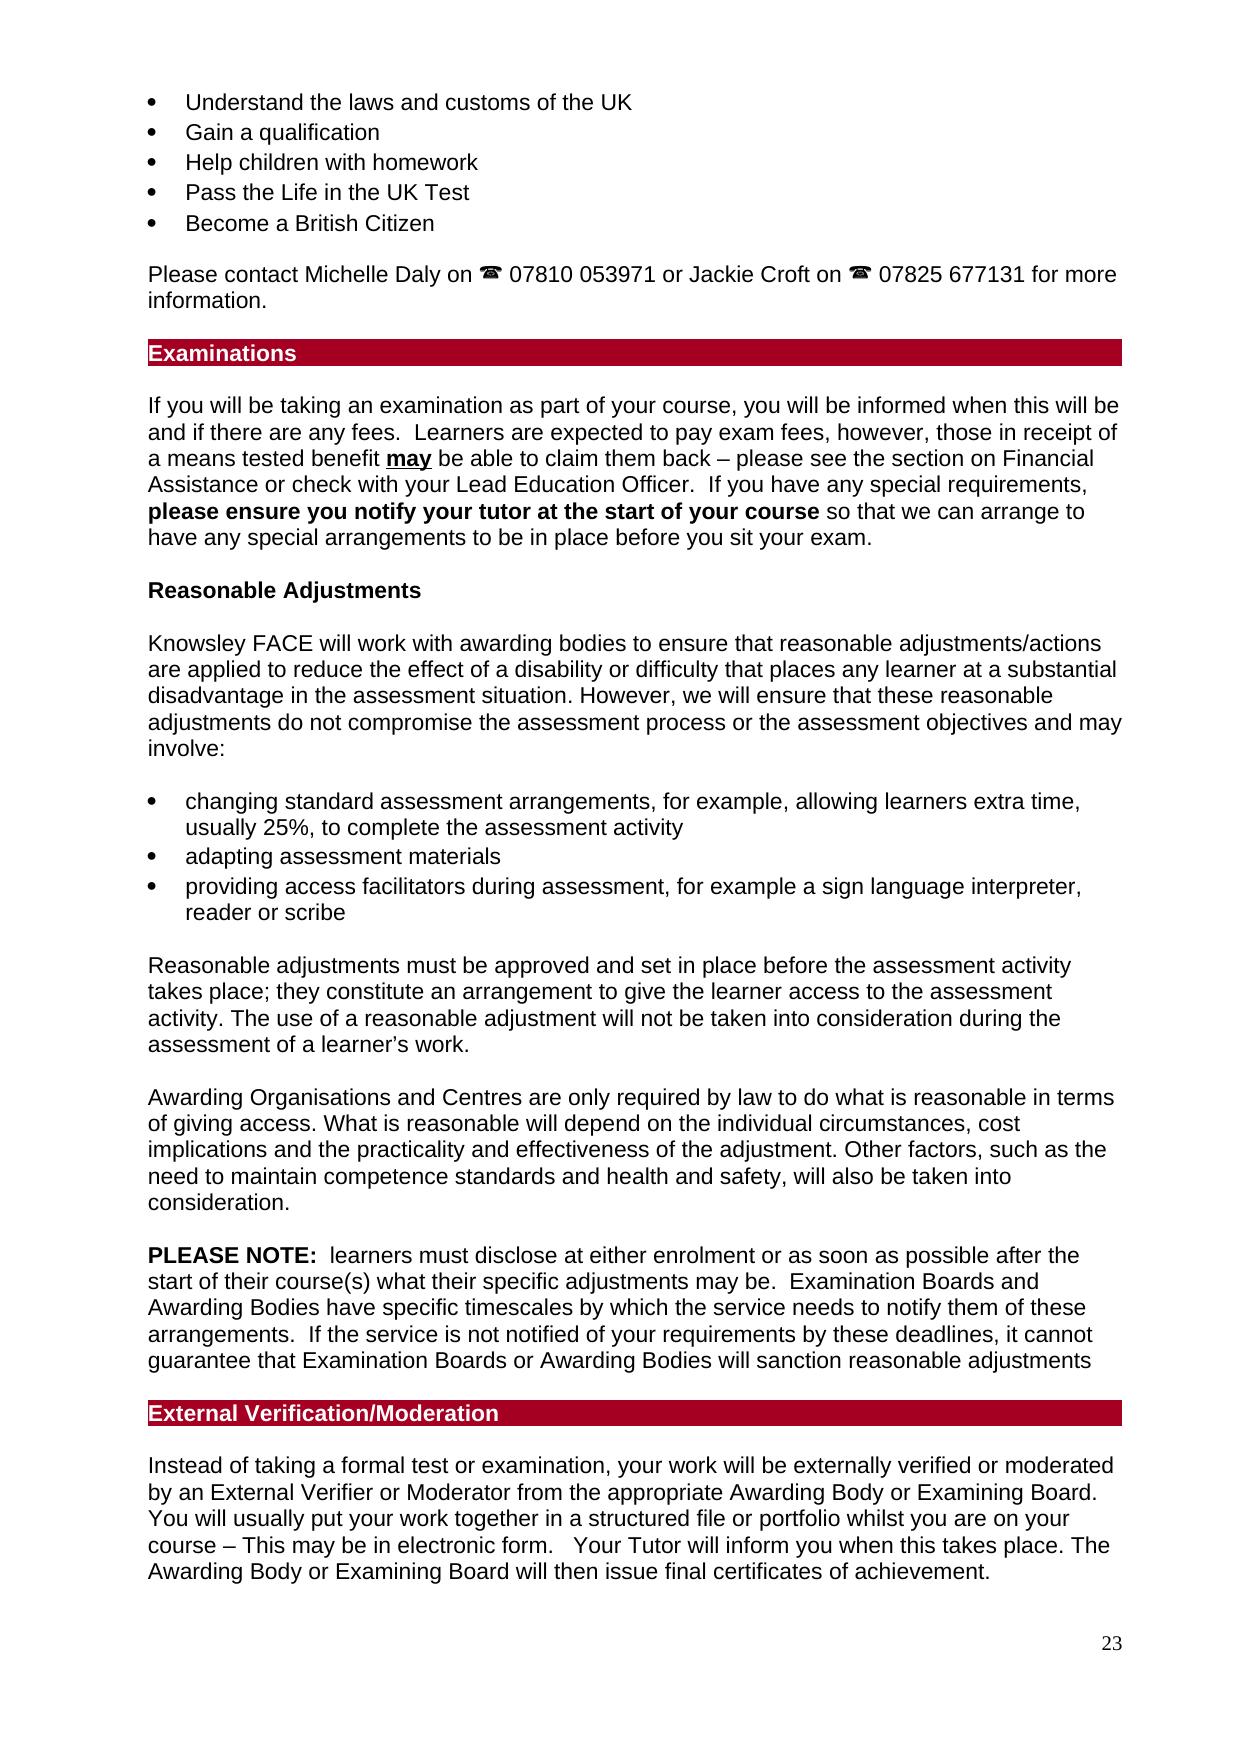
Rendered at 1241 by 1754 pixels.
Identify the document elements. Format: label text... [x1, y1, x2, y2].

text Reasonable Adjustments [148, 577, 1122, 603]
text PLEASE NOTE: learners must disclose at either enrolment or as soon as possible after the start of their course(s) what their specific adjustments may be. Examination Boards and Awarding Bodies have specific timescales by which the service needs to notify them of these arrangements. If the service is not notified of your requirements by these deadlines, it cannot guarantee that Examination Boards or Awarding Bodies will sanction reasonable adjustments [148, 1242, 1122, 1373]
text If you will be taking an examination as part of your course, you will be informed when this will be and if there are any fees. Learners are expected to pay exam fees, however, those in receipt of a means tested benefit may be able to claim them back – please see the section on Financial Assistance or check with your Lead Education Officer. If you have any special requirements, please ensure you notify your tutor at the start of your course so that we can arrange to have any special arrangements to be in place before you sit your exam. [148, 392, 1122, 550]
list Understand the laws and customs of the UK [148, 89, 1122, 115]
list Gain a qualification [148, 119, 1122, 145]
text Awarding Organisations and Centres are only required by law to do what is reasonable in terms of giving access. What is reasonable will depend on the individual circumstances, cost implications and the practicality and effectiveness of the adjustment. Other factors, such as the need to maintain competence standards and health and safety, will also be taken into consideration. [148, 1083, 1122, 1215]
list adapting assessment materials [148, 843, 1122, 870]
list changing standard assessment arrangements, for example, allowing learners extra time, usually 25%, to complete the assessment activity [148, 788, 1122, 840]
list Become a British Citizen [148, 209, 1122, 236]
text Reasonable adjustments must be approved and set in place before the assessment activity takes place; they constitute an arrangement to give the learner access to the assessment activity. The use of a reasonable adjustment will not be taken into consideration during the assessment of a learner’s work. [148, 952, 1122, 1057]
text Instead of taking a formal test or examination, your work will be externally verified or moderated by an External Verifier or Moderator from the appropriate Awarding Body or Examining Board. You will usually put your work together in a structured file or portfolio whilst you are on your course – This may be in electronic form. Your Tutor will inform you when this takes place. The Awarding Body or Examining Board will then issue final certificates of achievement. [148, 1452, 1122, 1584]
list Pass the Life in the UK Test [148, 179, 1122, 206]
text Examinations [148, 339, 1122, 366]
list providing access facilitators during assessment, for example a sign language interpreter, reader or scribe [148, 873, 1122, 925]
text Please contact Michelle Daly on 07810 053971 or Jackie Croft on 07825 677131 for more information. [148, 261, 1122, 313]
text External Verification/Moderation [148, 1400, 1122, 1426]
list Help children with homework [148, 149, 1122, 175]
text Knowsley FACE will work with awarding bodies to ensure that reasonable adjustments/actions are applied to reduce the effect of a disability or difficulty that places any learner at a substantial disadvantage in the assessment situation. However, we will ensure that these reasonable adjustments do not compromise the assessment process or the assessment objectives and may involve: [148, 629, 1122, 761]
